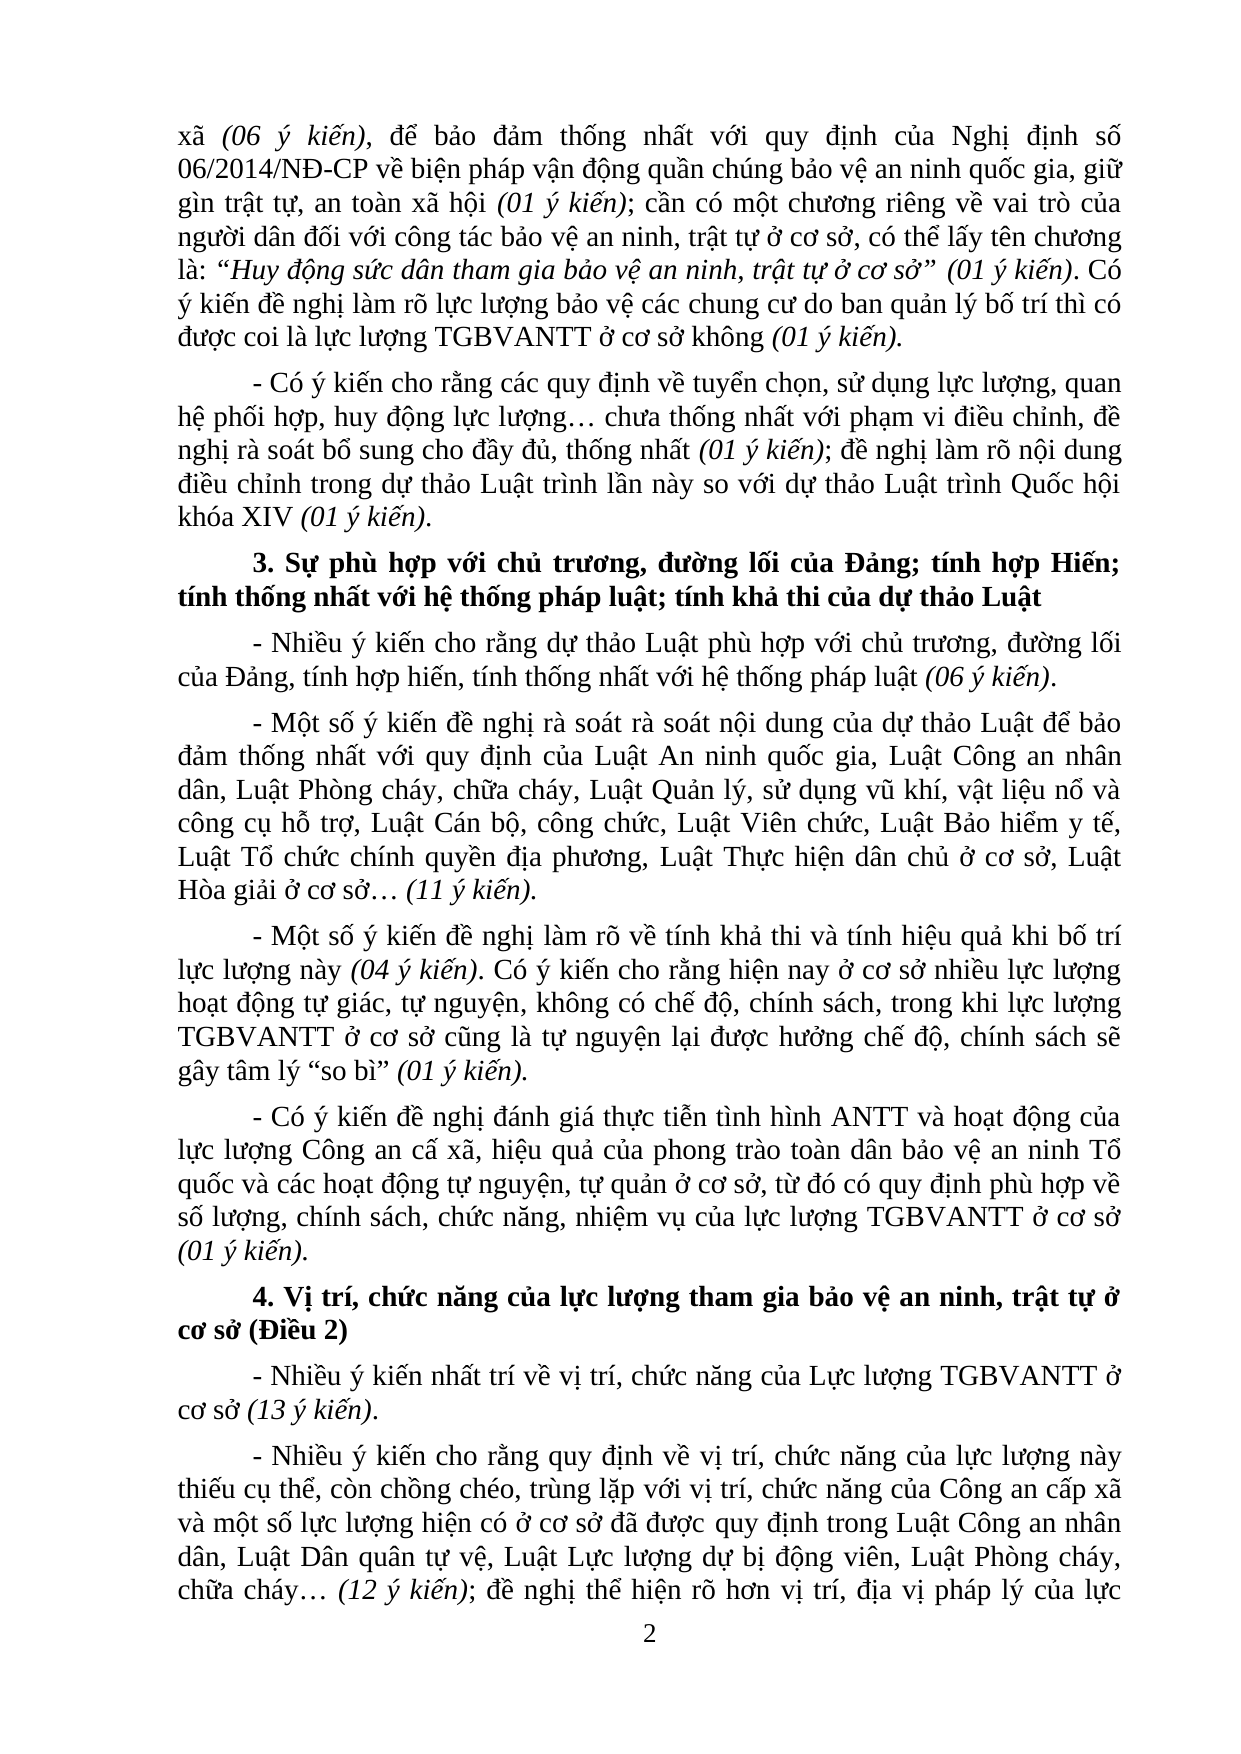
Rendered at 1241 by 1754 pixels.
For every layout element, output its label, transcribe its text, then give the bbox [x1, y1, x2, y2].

text - Nhiều ý kiến cho rằng dự thảo Luật phù hợp với chủ trương, đường lối của Đảng, tính hợp hiến, tính thống nhất với hệ thống pháp luật (06 ý kiến). [177, 625, 1122, 692]
text - Có ý kiến cho rằng các quy định về tuyển chọn, sử dụng lực lượng, quan hệ phối hợp, huy động lực lượng… chưa thống nhất với phạm vi điều chỉnh, đề nghị rà soát bổ sung cho đầy đủ, thống nhất (01 ý kiến); đề nghị làm rõ nội dung điều chỉnh trong dự thảo Luật trình lần này so với dự thảo Luật trình Quốc hội khóa XIV (01 ý kiến). [177, 365, 1122, 533]
text - Một số ý kiến đề nghị làm rõ về tính khả thi và tính hiệu quả khi bố trí lực lượng này (04 ý kiến). Có ý kiến cho rằng hiện nay ở cơ sở nhiều lực lượng hoạt động tự giác, tự nguyện, không có chế độ, chính sách, trong khi lực lượng TGBVANTT ở cơ sở cũng là tự nguyện lại được hưởng chế độ, chính sách sẽ gây tâm lý “so bì” (01 ý kiến). [177, 918, 1122, 1086]
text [177, 1438, 1122, 1606]
text 3. Sự phù hợp với chủ trương, đường lối của Đảng; tính hợp Hiến; tính thống nhất với hệ thống pháp luật; tính khả thi của dự thảo Luật [177, 546, 1122, 613]
text - Một số ý kiến đề nghị rà soát rà soát nội dung của dự thảo Luật để bảo đảm thống nhất với quy định của Luật An ninh quốc gia, Luật Công an nhân dân, Luật Phòng cháy, chữa cháy, Luật Quản lý, sử dụng vũ khí, vật liệu nổ và công cụ hỗ trợ, Luật Cán bộ, công chức, Luật Viên chức, Luật Bảo hiểm y tế, Luật Tổ chức chính quyền địa phương, Luật Thực hiện dân chủ ở cơ sở, Luật Hòa giải ở cơ sở… (11 ý kiến). [177, 705, 1122, 906]
text - Có ý kiến đề nghị đánh giá thực tiễn tình hình ANTT và hoạt động của lực lượng Công an cấ xã, hiệu quả của phong trào toàn dân bảo vệ an ninh Tổ quốc và các hoạt động tự nguyện, tự quản ở cơ sở, từ đó có quy định phù hợp về số lượng, chính sách, chức năng, nhiệm vụ của lực lượng TGBVANTT ở cơ sở (01 ý kiến). [177, 1099, 1122, 1266]
text - Nhiều ý kiến nhất trí về vị trí, chức năng của Lực lượng TGBVANTT ở cơ sở (13 ý kiến). [177, 1358, 1122, 1426]
text 4. Vị trí, chức năng của lực lượng tham gia bảo vệ an ninh, trật tự ở cơ sở (Điều 2) [177, 1279, 1122, 1346]
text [177, 118, 1122, 353]
